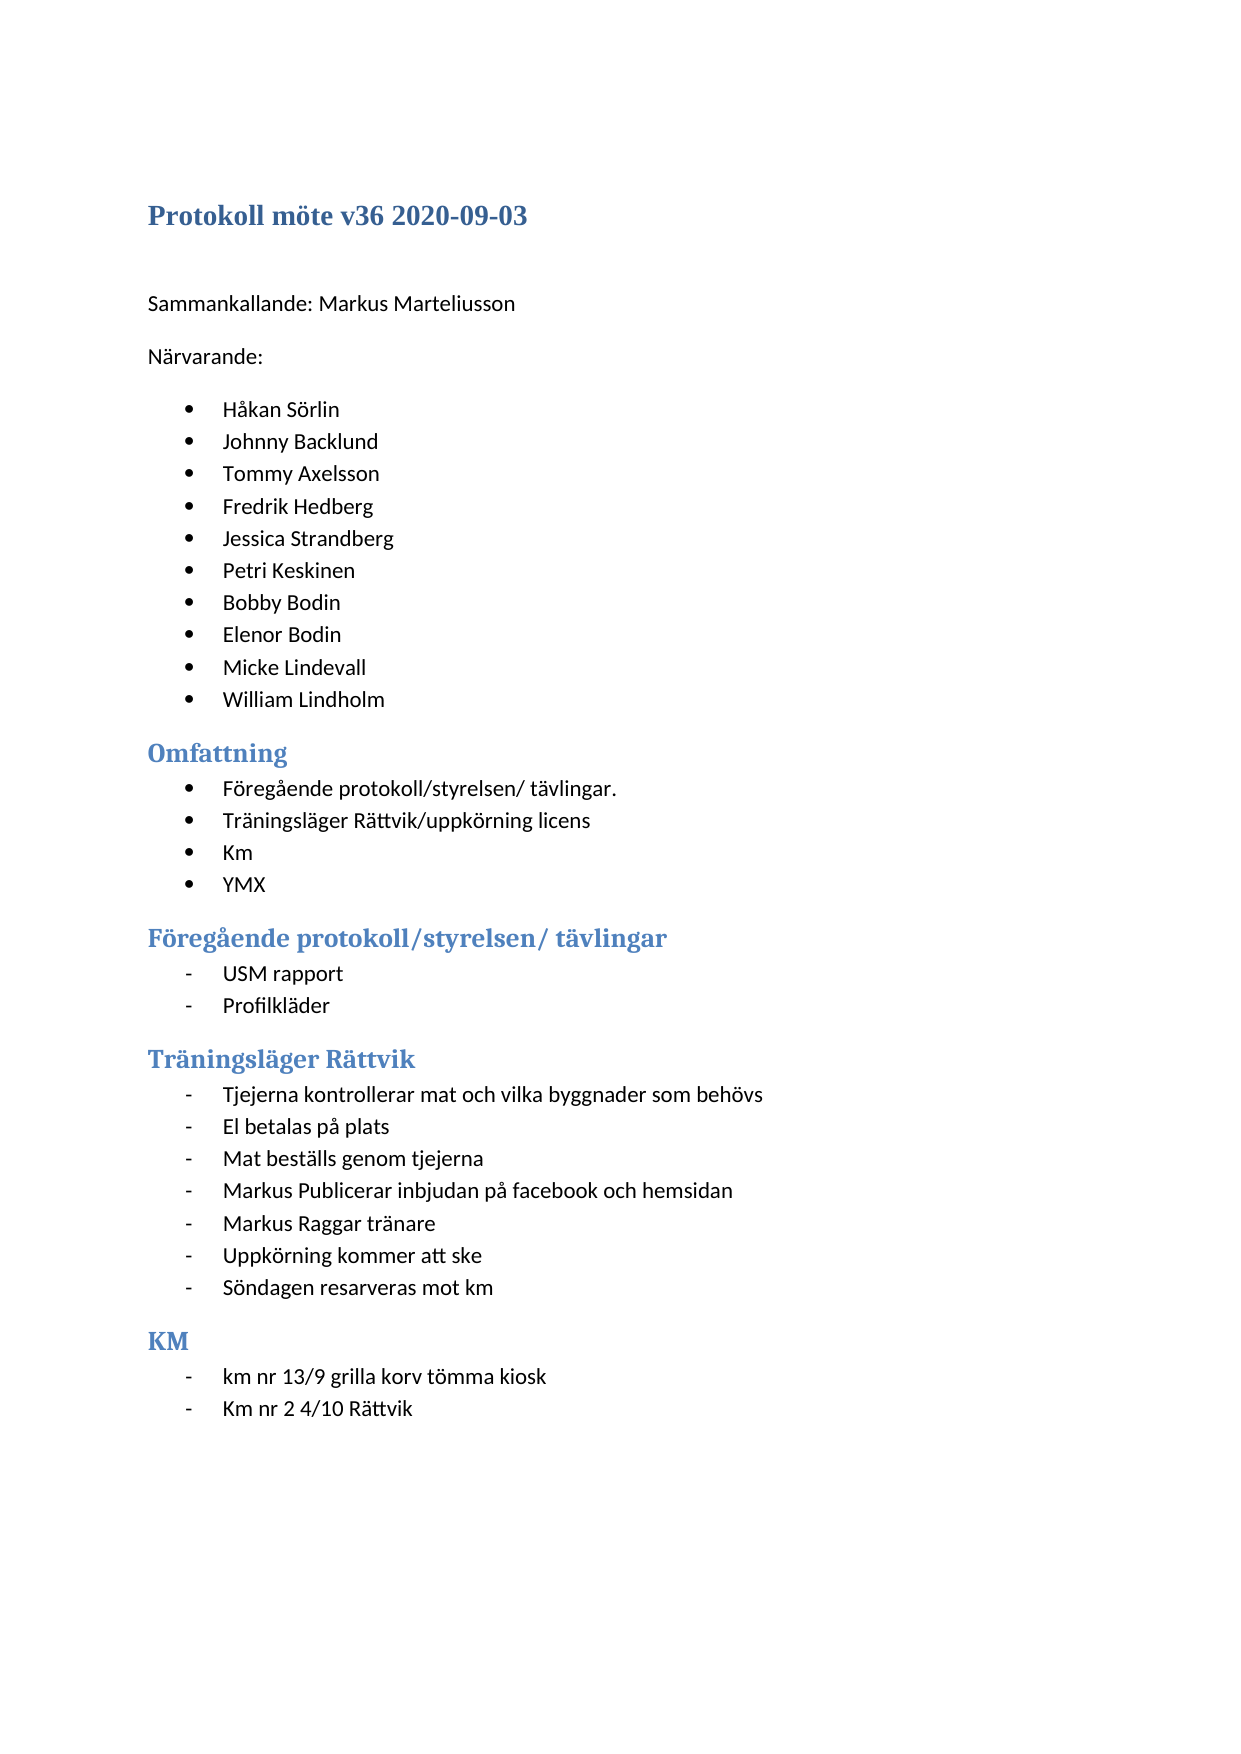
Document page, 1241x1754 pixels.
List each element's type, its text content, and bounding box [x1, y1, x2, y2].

list Johnny Backlund [185, 427, 1093, 455]
list Km nr 2 4/10 Rättvik [185, 1394, 1093, 1422]
list Petri Keskinen [185, 556, 1093, 584]
list Uppkörning kommer att ske [185, 1241, 1093, 1269]
subtitle Föregående protokoll/styrelsen/ tävlingar [148, 923, 1093, 954]
list Träningsläger Rättvik/uppkörning licens [185, 806, 1093, 834]
list Fredrik Hedberg [185, 492, 1093, 520]
subtitle KM [148, 1326, 1093, 1357]
list Tommy Axelsson [185, 459, 1093, 488]
list Mat beställs genom tjejerna [185, 1144, 1093, 1172]
list Föregående protokoll/styrelsen/ tävlingar. [185, 774, 1093, 802]
list William Lindholm [185, 685, 1093, 713]
subtitle Träningsläger Rättvik [148, 1044, 1093, 1075]
list Profilkläder [185, 991, 1093, 1019]
text Närvarande: [148, 342, 1093, 370]
subtitle Omfattning [148, 738, 1093, 769]
list Micke Lindevall [185, 653, 1093, 681]
list YMX [185, 870, 1093, 898]
subtitle Protokoll möte v36 2020-09-03 [148, 198, 1093, 231]
list Jessica Strandberg [185, 524, 1093, 552]
list Bobby Bodin [185, 588, 1093, 616]
list Tjejerna kontrollerar mat och vilka byggnader som behövs [185, 1080, 1093, 1108]
list Håkan Sörlin [185, 395, 1093, 423]
list Markus Publicerar inbjudan på facebook och hemsidan [185, 1176, 1093, 1204]
list Km [185, 838, 1093, 866]
list USM rapport [185, 959, 1093, 987]
list Markus Raggar tränare [185, 1209, 1093, 1237]
list El betalas på plats [185, 1112, 1093, 1140]
list Söndagen resarveras mot km [185, 1273, 1093, 1301]
list km nr 13/9 grilla korv tömma kiosk [185, 1362, 1093, 1390]
list Elenor Bodin [185, 621, 1093, 648]
text Sammankallande: Markus Marteliusson [148, 289, 1093, 317]
